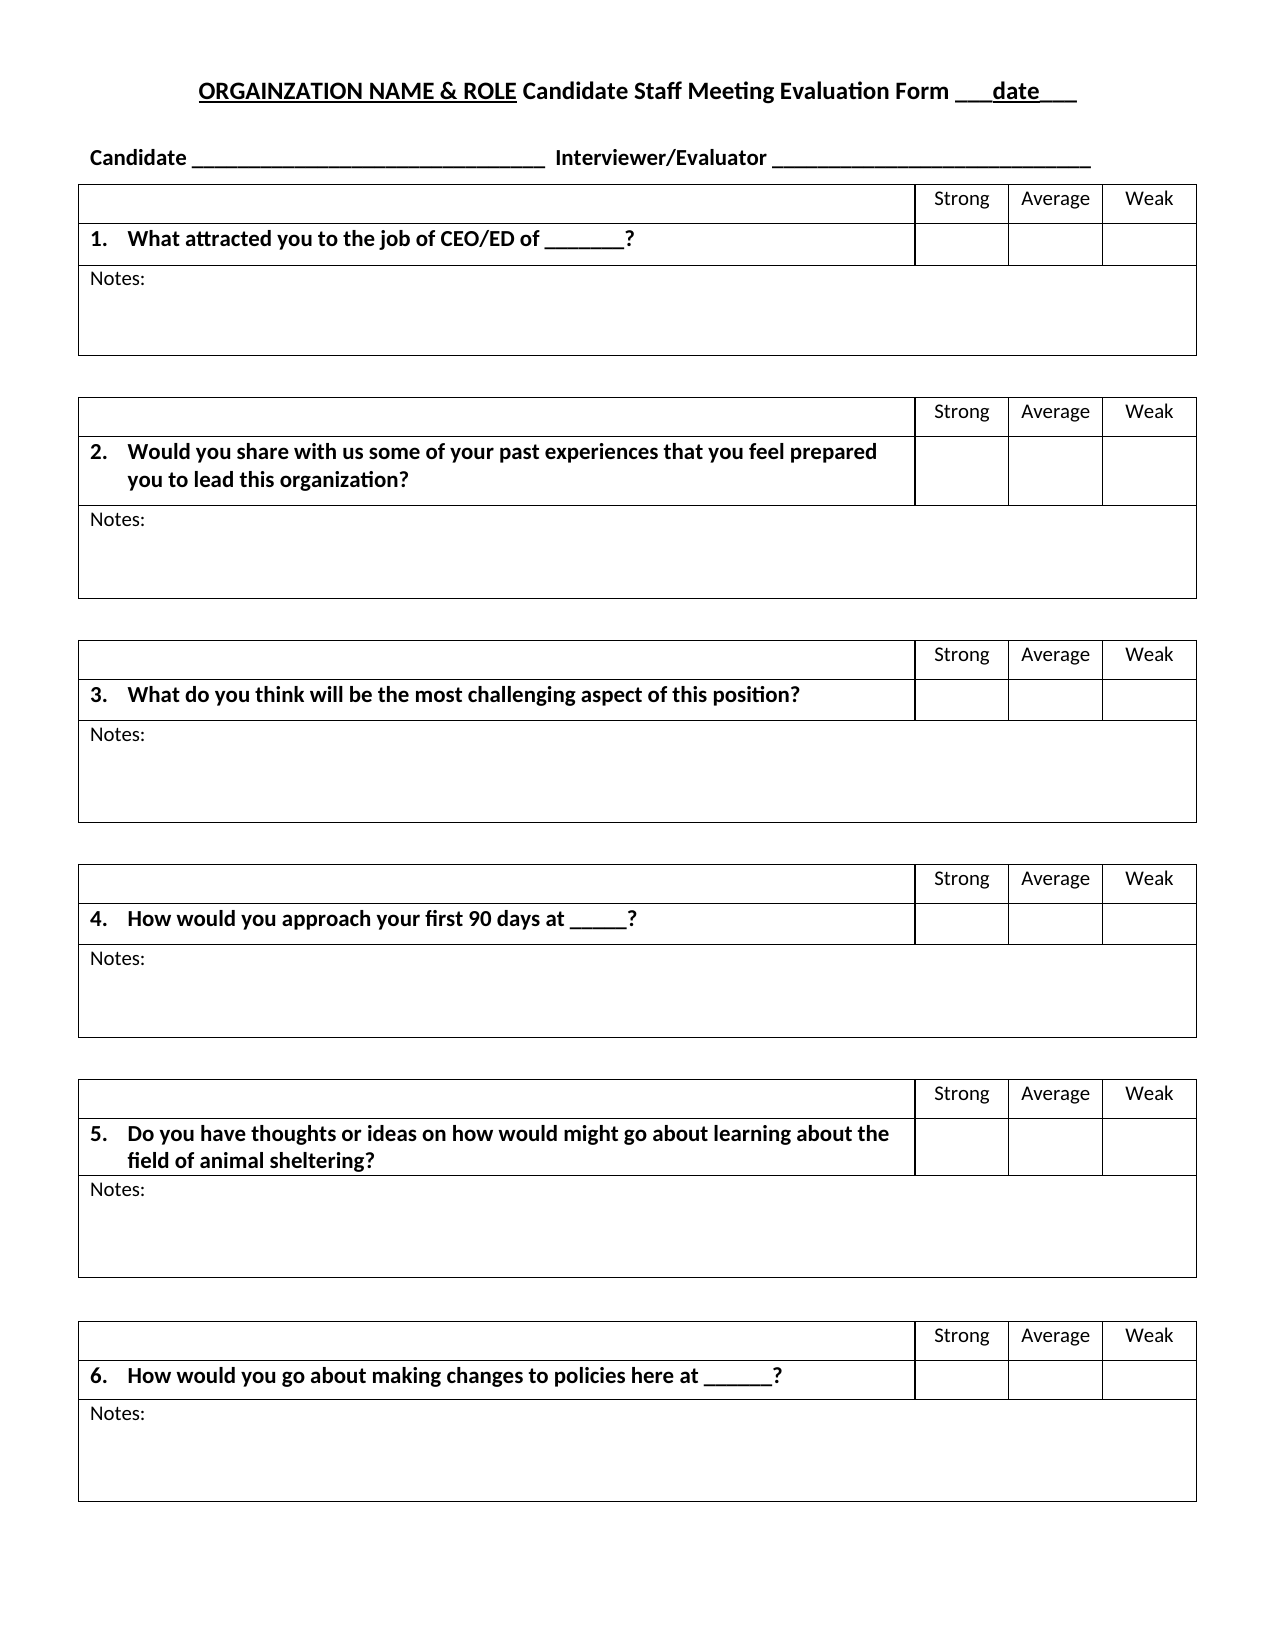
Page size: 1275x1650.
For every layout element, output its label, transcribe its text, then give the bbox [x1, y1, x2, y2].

table_cell [916, 904, 1008, 944]
table_header Average [1009, 1080, 1102, 1118]
table_cell [1009, 1119, 1102, 1175]
table_header Strong [916, 865, 1008, 903]
table_header [79, 1322, 914, 1360]
table_cell Notes: [79, 721, 1196, 822]
table_cell Notes: [79, 945, 1196, 1037]
table_header Average [1009, 1322, 1102, 1360]
table_cell [1009, 437, 1102, 505]
table_header Average [1009, 641, 1102, 679]
table_header Strong [916, 641, 1008, 679]
table_header Weak [1103, 398, 1196, 436]
table_cell Would you share with us some of your past experiences that you feel prepared you to lead this organization? [79, 437, 914, 505]
table_header Strong [916, 1080, 1008, 1118]
table_cell How would you go about making changes to policies here at ______? [79, 1361, 914, 1399]
table_cell [1009, 680, 1102, 720]
table_cell [1103, 904, 1196, 944]
table_header Weak [1103, 865, 1196, 903]
table_cell Notes: [79, 1400, 1196, 1501]
table_cell [1103, 224, 1196, 264]
table_cell What attracted you to the job of CEO/ED of _______? [79, 224, 914, 264]
text Candidate _______________________________ Interviewer/Evaluator ____________________________ [90, 143, 1185, 171]
table_header [79, 641, 914, 679]
text ORGAINZATION NAME & ROLE Candidate Staff Meeting Evaluation Form ___date___ [90, 75, 1185, 106]
table_header Average [1009, 865, 1102, 903]
table_cell What do you think will be the most challenging aspect of this position? [79, 680, 914, 720]
table_cell [1009, 904, 1102, 944]
table_cell [1103, 437, 1196, 505]
table_cell [916, 224, 1008, 264]
table_header [79, 185, 914, 223]
table_cell [1103, 1119, 1196, 1175]
table_cell [916, 1361, 1008, 1399]
table_cell [916, 437, 1008, 505]
table_cell [1103, 680, 1196, 720]
table_cell Do you have thoughts or ideas on how would might go about learning about the field of animal sheltering? [79, 1119, 914, 1175]
table_header Weak [1103, 185, 1196, 223]
table_cell Notes: [79, 266, 1196, 355]
table_cell [1009, 224, 1102, 264]
table_cell Notes: [79, 506, 1196, 598]
table_cell How would you approach your first 90 days at _____? [79, 904, 914, 944]
table_header Strong [916, 1322, 1008, 1360]
table_header Weak [1103, 1322, 1196, 1360]
table_header Weak [1103, 641, 1196, 679]
table_header [79, 398, 914, 436]
table_header Strong [916, 185, 1008, 223]
table_header [79, 1080, 914, 1118]
table_cell [916, 680, 1008, 720]
table_header Strong [916, 398, 1008, 436]
table_header Average [1009, 398, 1102, 436]
table_cell [1103, 1361, 1196, 1399]
table_header Average [1009, 185, 1102, 223]
table_cell Notes: [79, 1176, 1196, 1277]
table_cell [1009, 1361, 1102, 1399]
table_cell [916, 1119, 1008, 1175]
table_header Weak [1103, 1080, 1196, 1118]
table_header [79, 865, 914, 903]
